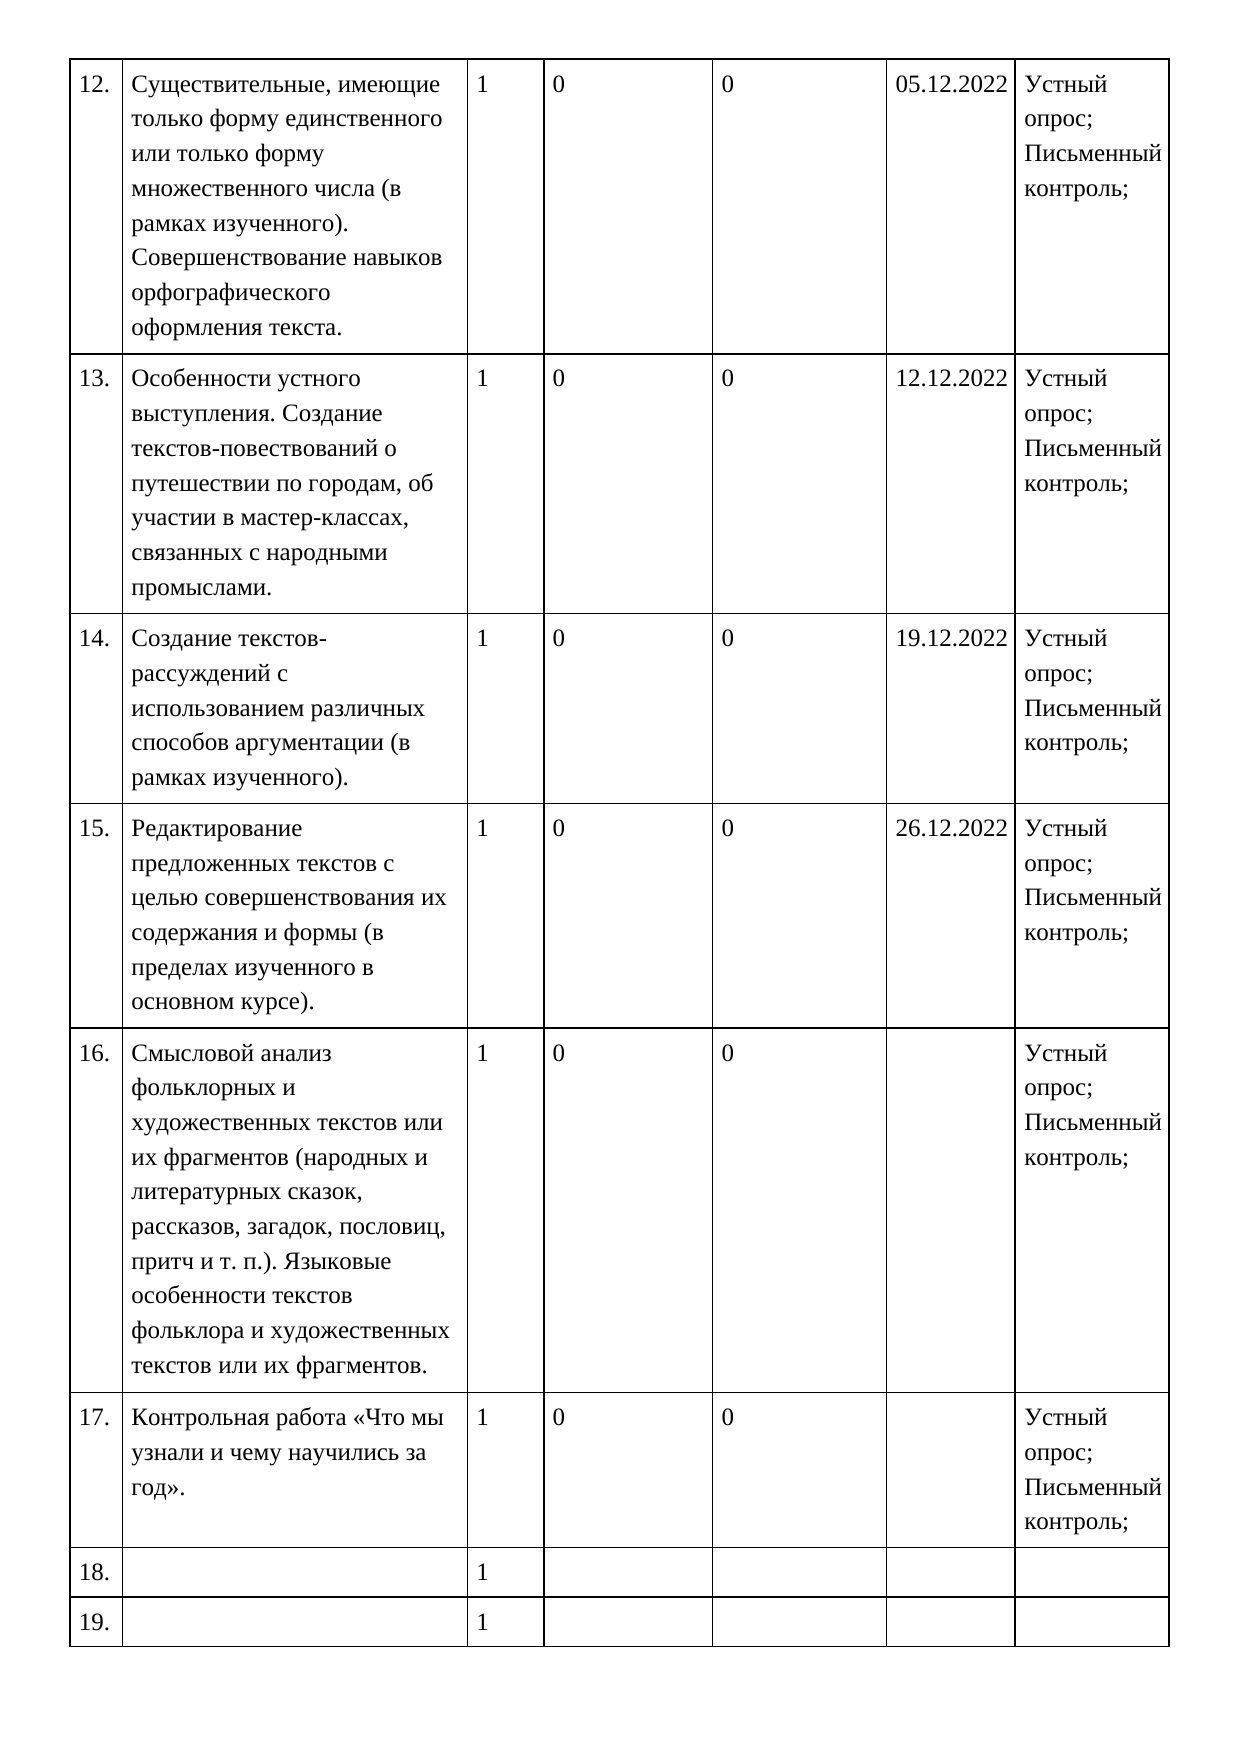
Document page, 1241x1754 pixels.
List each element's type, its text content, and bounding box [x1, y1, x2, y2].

table_header 12. [71, 60, 122, 353]
table_cell 0 [545, 614, 712, 802]
table_cell Устный опрос; Письменный контроль; [1016, 1393, 1168, 1546]
table_cell 0 [545, 1029, 712, 1392]
table_cell 16. [71, 1029, 122, 1392]
table_cell 26.12.2022 [887, 804, 1014, 1027]
table_header Устный опрос; Письменный контроль; [1016, 60, 1168, 353]
table_cell Устный опрос; Письменный контроль; [1016, 355, 1168, 613]
table_cell 1 [468, 1598, 543, 1646]
table_cell [713, 1598, 886, 1646]
table_cell Особенности устного выступления. Создание текстов-повествований о путешествии по городам, об участии в мастер-классах, связанных с народными промыслами. [123, 355, 467, 613]
table_cell Устный опрос; Письменный контроль; [1016, 804, 1168, 1027]
table_cell 0 [545, 355, 712, 613]
table_cell 0 [713, 1393, 886, 1546]
table_cell 1 [468, 804, 543, 1027]
table_cell Смысловой анализ фольклорных и художественных текстов или их фрагментов (народных и литературных сказок, рассказов, загадок, пословиц, притч и т. п.). Языковые особенности текстов фольклора и художественных текстов или их фрагментов. [123, 1029, 467, 1392]
table_cell Контрольная работа «Что мы узнали и чему научились за год». [123, 1393, 467, 1546]
table_cell 13. [71, 355, 122, 613]
table_cell 0 [545, 1393, 712, 1546]
table_cell Устный опрос; Письменный контроль; [1016, 1029, 1168, 1392]
table_header 1 [468, 60, 543, 353]
table_cell 1 [468, 355, 543, 613]
table_cell 0 [713, 1029, 886, 1392]
table_cell 1 [468, 614, 543, 802]
table_header 0 [713, 60, 886, 353]
table_cell 17. [71, 1393, 122, 1546]
table_cell [545, 1598, 712, 1646]
table_cell 0 [713, 804, 886, 1027]
table_cell 0 [545, 804, 712, 1027]
table_cell 0 [713, 355, 886, 613]
table_cell 1 [468, 1029, 543, 1392]
table_cell [887, 1393, 1014, 1546]
table_cell 18. [71, 1548, 122, 1596]
table_cell 14. [71, 614, 122, 802]
table_cell 15. [71, 804, 122, 1027]
table_cell 12.12.2022 [887, 355, 1014, 613]
table_cell Устный опрос; Письменный контроль; [1016, 614, 1168, 802]
table_cell [887, 1029, 1014, 1392]
table_cell 1 [468, 1393, 543, 1546]
table_cell [1016, 1548, 1168, 1596]
table_cell [1016, 1598, 1168, 1646]
table_header Существительные, имеющие только форму единственного или только форму множественного числа (в рамках изученного). Совершенствование навыков орфографического оформления текста. [123, 60, 467, 353]
table_cell 19.12.2022 [887, 614, 1014, 802]
table_cell Создание текстов- рассуждений с использованием различных способов аргументации (в рамках изученного). [123, 614, 467, 802]
table_cell [887, 1548, 1014, 1596]
table_cell [123, 1548, 467, 1596]
table_header 05.12.2022 [887, 60, 1014, 353]
table_cell [123, 1598, 467, 1646]
table_cell 1 [468, 1548, 543, 1596]
table_cell 19. [71, 1598, 122, 1646]
table_cell Редактирование предложенных текстов с целью совершенствования их содержания и формы (в пределах изученного в основном курсе). [123, 804, 467, 1027]
table_cell [887, 1598, 1014, 1646]
table_cell 0 [713, 614, 886, 802]
table_header 0 [545, 60, 712, 353]
table_cell [713, 1548, 886, 1596]
table_cell [545, 1548, 712, 1596]
